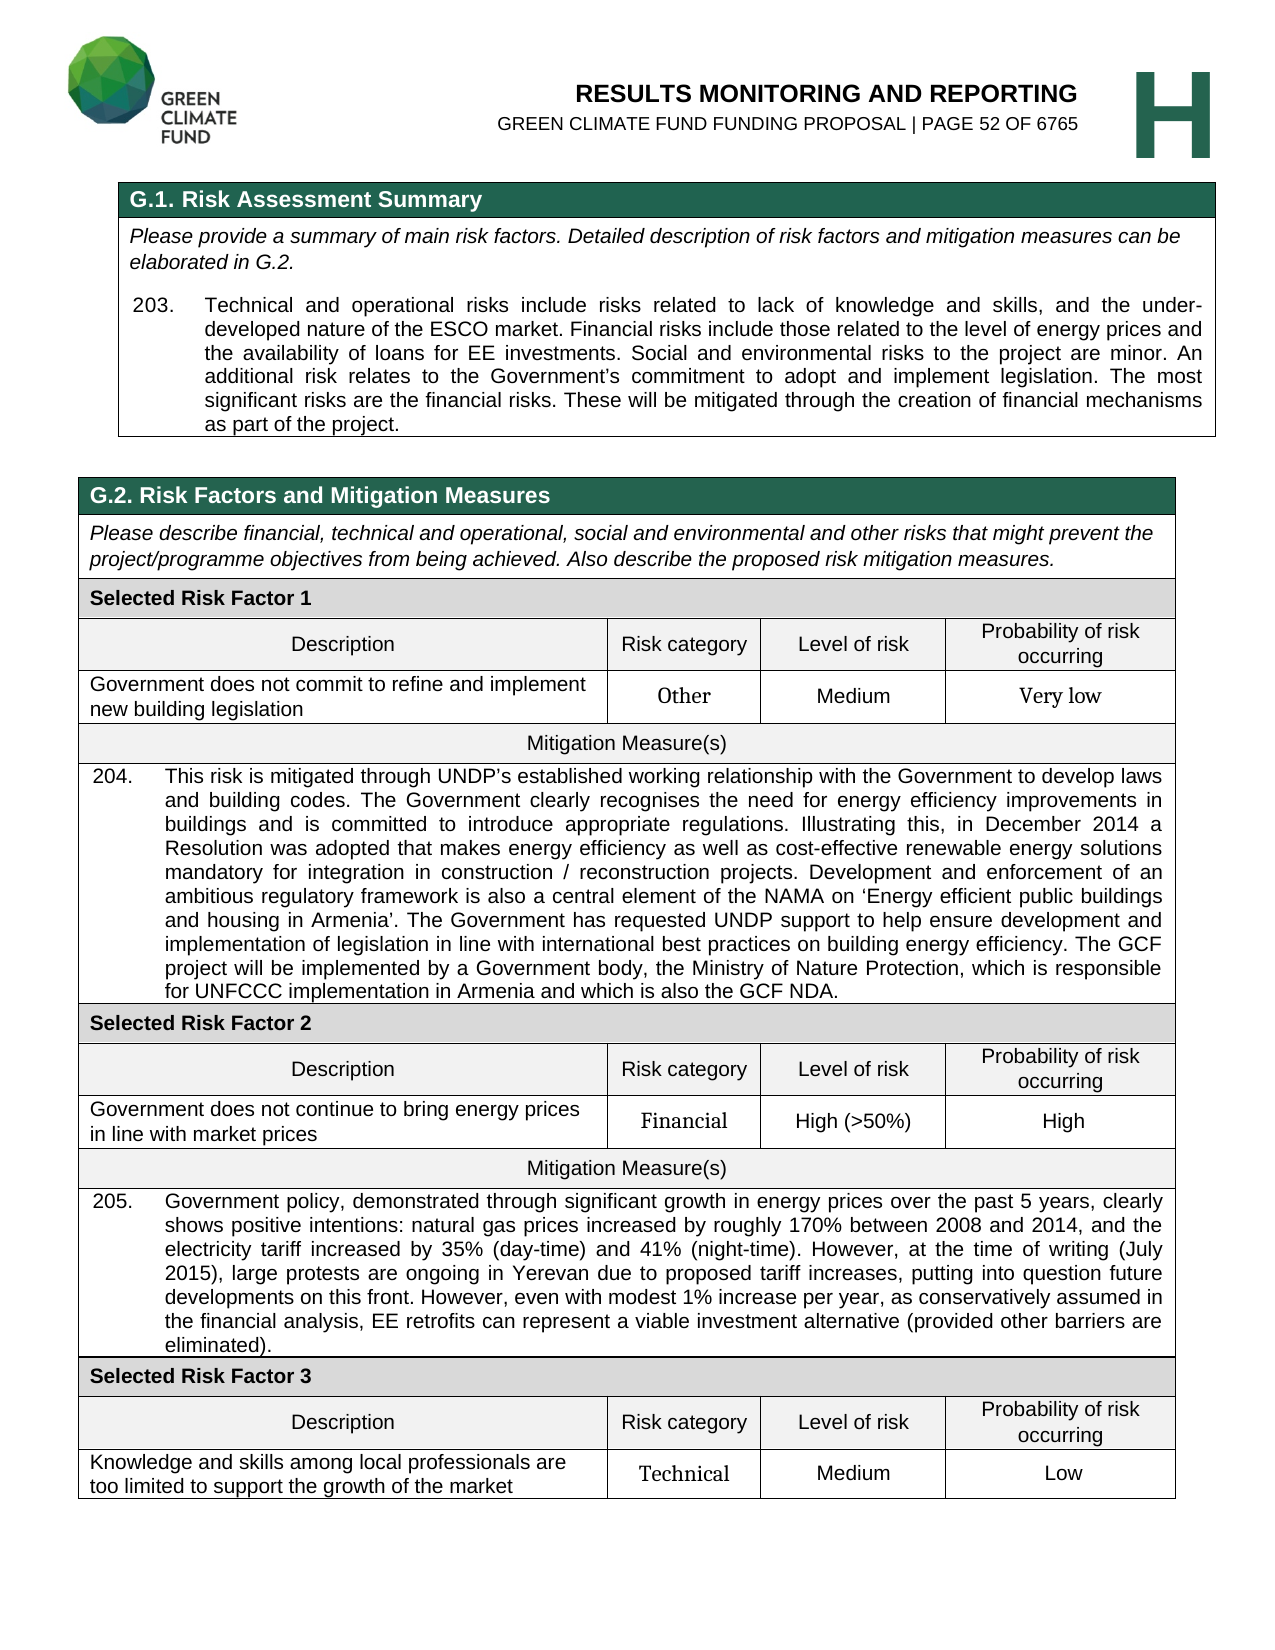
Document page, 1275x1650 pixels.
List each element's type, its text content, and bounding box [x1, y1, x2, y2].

table_cell Probability of risk occurring [946, 619, 1175, 670]
table_cell [946, 1096, 1175, 1148]
table_cell Probability of risk occurring [946, 1397, 1175, 1448]
table_cell [761, 671, 945, 723]
table_cell Level of risk [761, 1397, 945, 1448]
table_cell Level of risk [761, 619, 945, 670]
table_cell Risk category [608, 619, 760, 670]
table_cell Selected Risk Factor 2 [79, 1004, 1175, 1042]
picture [63, 32, 243, 147]
table_cell Selected Risk Factor 3 [79, 1358, 1175, 1396]
table_cell Mitigation Measure(s) [79, 724, 1175, 763]
table_cell This risk is mitigated through UNDP’s established working relationship with the Government to develop laws and building codes. The Government clearly recognises the need for energy efficiency improvements in buildings and is committed to introduce appropriate regulations. Illustrating this, in December 2014 a Resolution was adopted that makes energy efficiency as well as cost-effective renewable energy solutions mandatory for integration in construction / reconstruction projects. Development and enforcement of an ambitious regulatory framework is also a central element of the NAMA on ‘Energy efficient public buildings and housing in Armenia’. The Government has requested UNDP support to help ensure development and implementation of legislation in line with international best practices on building energy efficiency. The GCF project will be implemented by a Government body, the Ministry of Nature Protection, which is responsible for UNFCCC implementation in Armenia and which is also the GCF NDA. [79, 764, 1175, 1003]
table_cell Please provide a summary of main risk factors. Detailed description of risk factors and mitigation measures can be elaborated in G.2. Technical and operational risks include risks related to lack of knowledge and skills, and the under-developed nature of the ESCO market. Financial risks include those related to the level of energy prices and the availability of loans for EE investments. Social and environmental risks to the project are minor. An additional risk relates to the Government’s commitment to adopt and implement legislation. The most significant risks are the financial risks. These will be mitigated through the creation of financial mechanisms as part of the project. [119, 218, 1215, 436]
table_header G.2. Risk Factors and Mitigation Measures [79, 478, 1175, 514]
table_cell [761, 1096, 945, 1148]
table_cell [761, 1450, 945, 1497]
table_cell Selected Risk Factor 1 [79, 579, 1175, 617]
table_cell Knowledge and skills among local professionals are too limited to support the growth of the market [79, 1450, 607, 1497]
table_cell Description [79, 1044, 607, 1095]
table_header G.1. Risk Assessment Summary [119, 183, 1215, 217]
table_cell Government does not commit to refine and implement new building legislation [79, 671, 607, 723]
table_cell Mitigation Measure(s) [79, 1149, 1175, 1188]
table_cell Description [79, 1397, 607, 1448]
table_cell Please describe financial, technical and operational, social and environmental and other risks that might prevent the project/programme objectives from being achieved. Also describe the proposed risk mitigation measures. [79, 515, 1175, 578]
table_cell Level of risk [761, 1044, 945, 1095]
table_cell Probability of risk occurring [946, 1044, 1175, 1095]
table_cell Description [79, 619, 607, 670]
table_cell Government does not continue to bring energy prices in line with market prices [79, 1096, 607, 1148]
table_cell Government policy, demonstrated through significant growth in energy prices over the past 5 years, clearly shows positive intentions: natural gas prices increased by roughly 170% between 2008 and 2014, and the electricity tariff increased by 35% (day-time) and 41% (night-time). However, at the time of writing (July 2015), large protests are ongoing in Yerevan due to proposed tariff increases, putting into question future developments on this front. However, even with modest 1% increase per year, as conservatively assumed in the financial analysis, EE retrofits can represent a viable investment alternative (provided other barriers are eliminated). [79, 1189, 1175, 1356]
table_cell Risk category [608, 1044, 760, 1095]
table_cell [946, 1450, 1175, 1497]
table_cell Risk category [608, 1397, 760, 1448]
